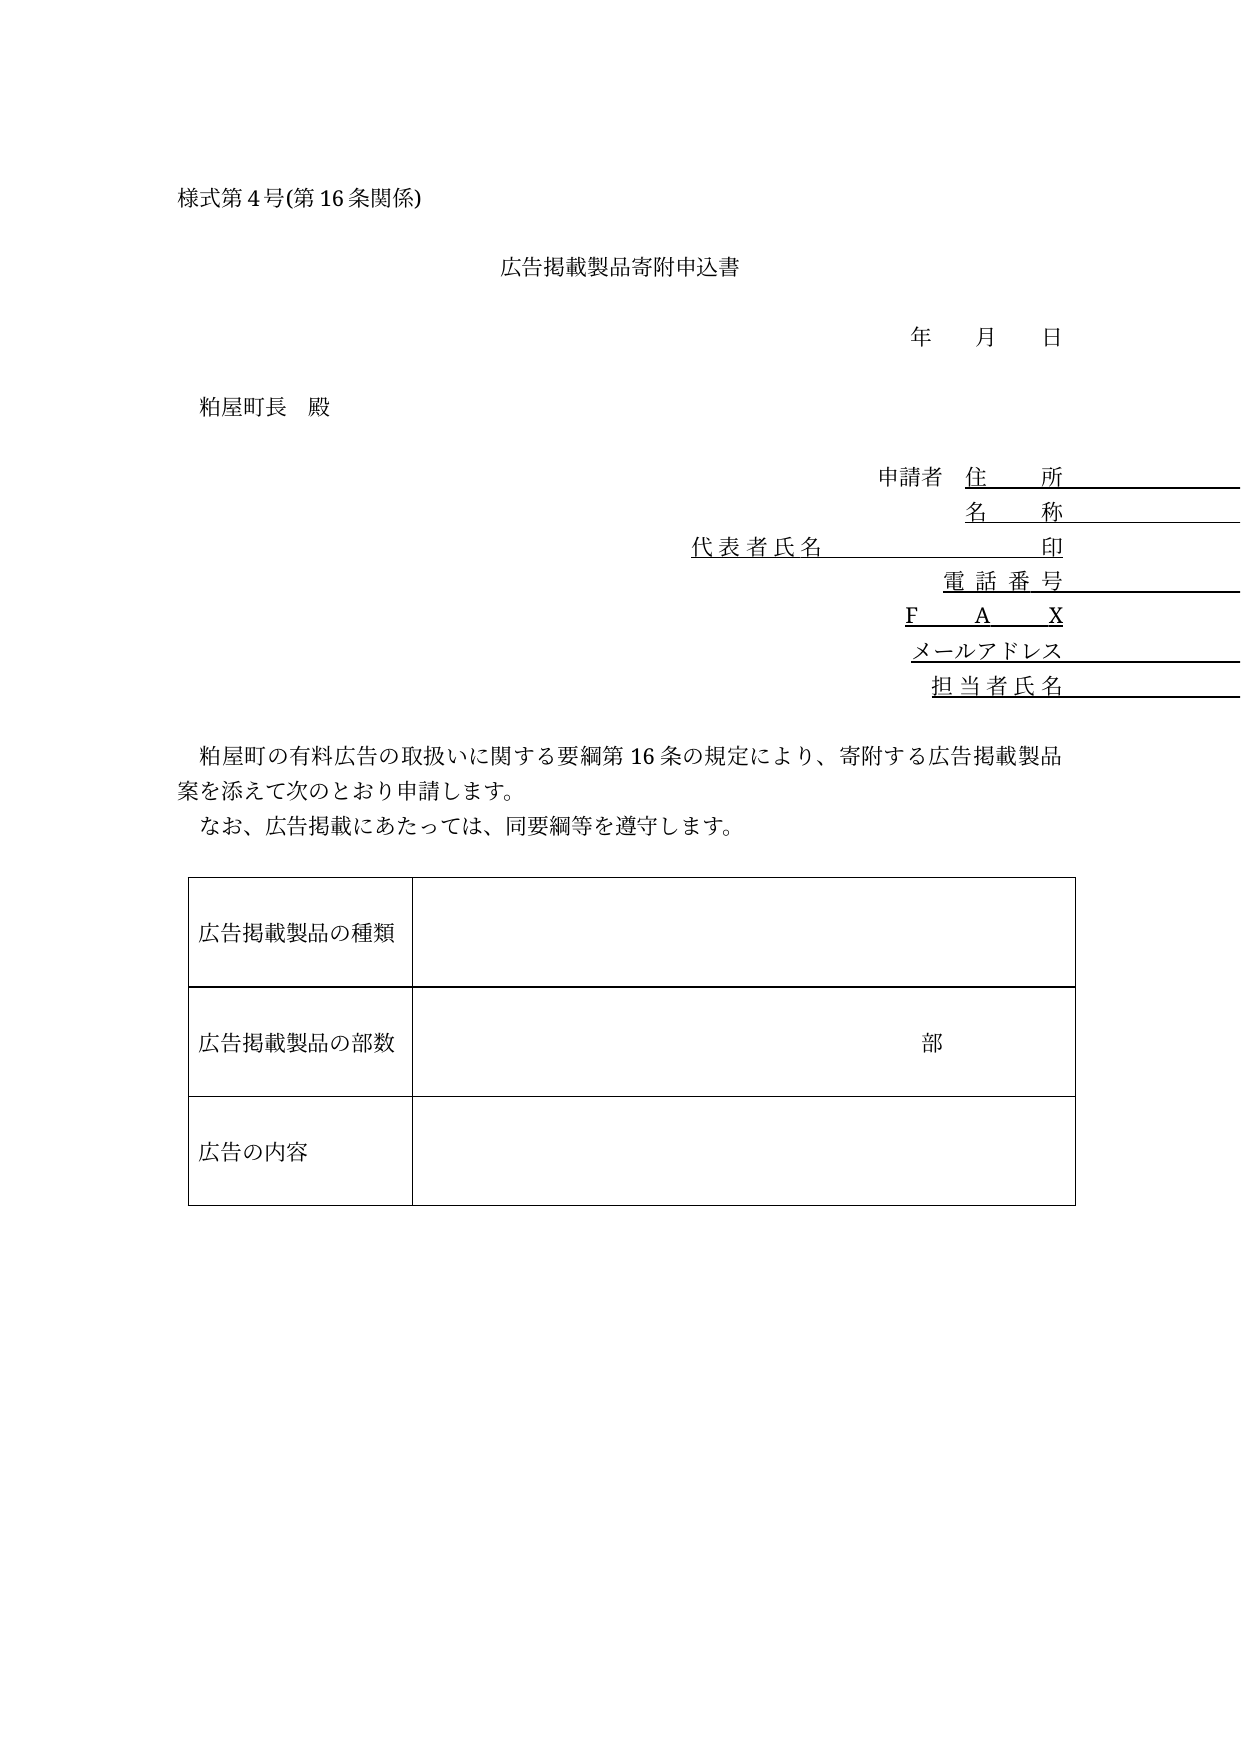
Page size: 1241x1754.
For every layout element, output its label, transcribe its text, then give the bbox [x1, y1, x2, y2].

text FAX [177, 598, 1063, 633]
text 電話番号 [177, 563, 1063, 598]
text 名称 [177, 493, 1063, 528]
text 広告掲載製品寄附申込書 [177, 249, 1063, 284]
table_cell 広告掲載製品の部数 [189, 988, 412, 1096]
text 代表者氏名 印 [177, 528, 1063, 563]
text 担当者氏名 [177, 668, 1063, 702]
text 粕屋町長 殿 [177, 388, 1063, 423]
text 粕屋町の有料広告の取扱いに関する要綱第16条の規定により、寄附する広告掲載製品案を添えて次のとおり申請します。 [177, 737, 1063, 807]
table_header [413, 878, 1075, 986]
text 年 月 日 [177, 319, 1063, 353]
text なお、広告掲載にあたっては、同要綱等を遵守します。 [177, 807, 1063, 842]
table_cell 広告の内容 [189, 1097, 412, 1205]
table_header 広告掲載製品の種類 [189, 878, 412, 986]
table_cell 部 [413, 988, 1075, 1096]
text メールアドレス [177, 633, 1063, 668]
text 申請者 住所 [177, 458, 1063, 493]
table_cell [413, 1097, 1075, 1205]
text 様式第4号(第16条関係) [177, 179, 1063, 214]
